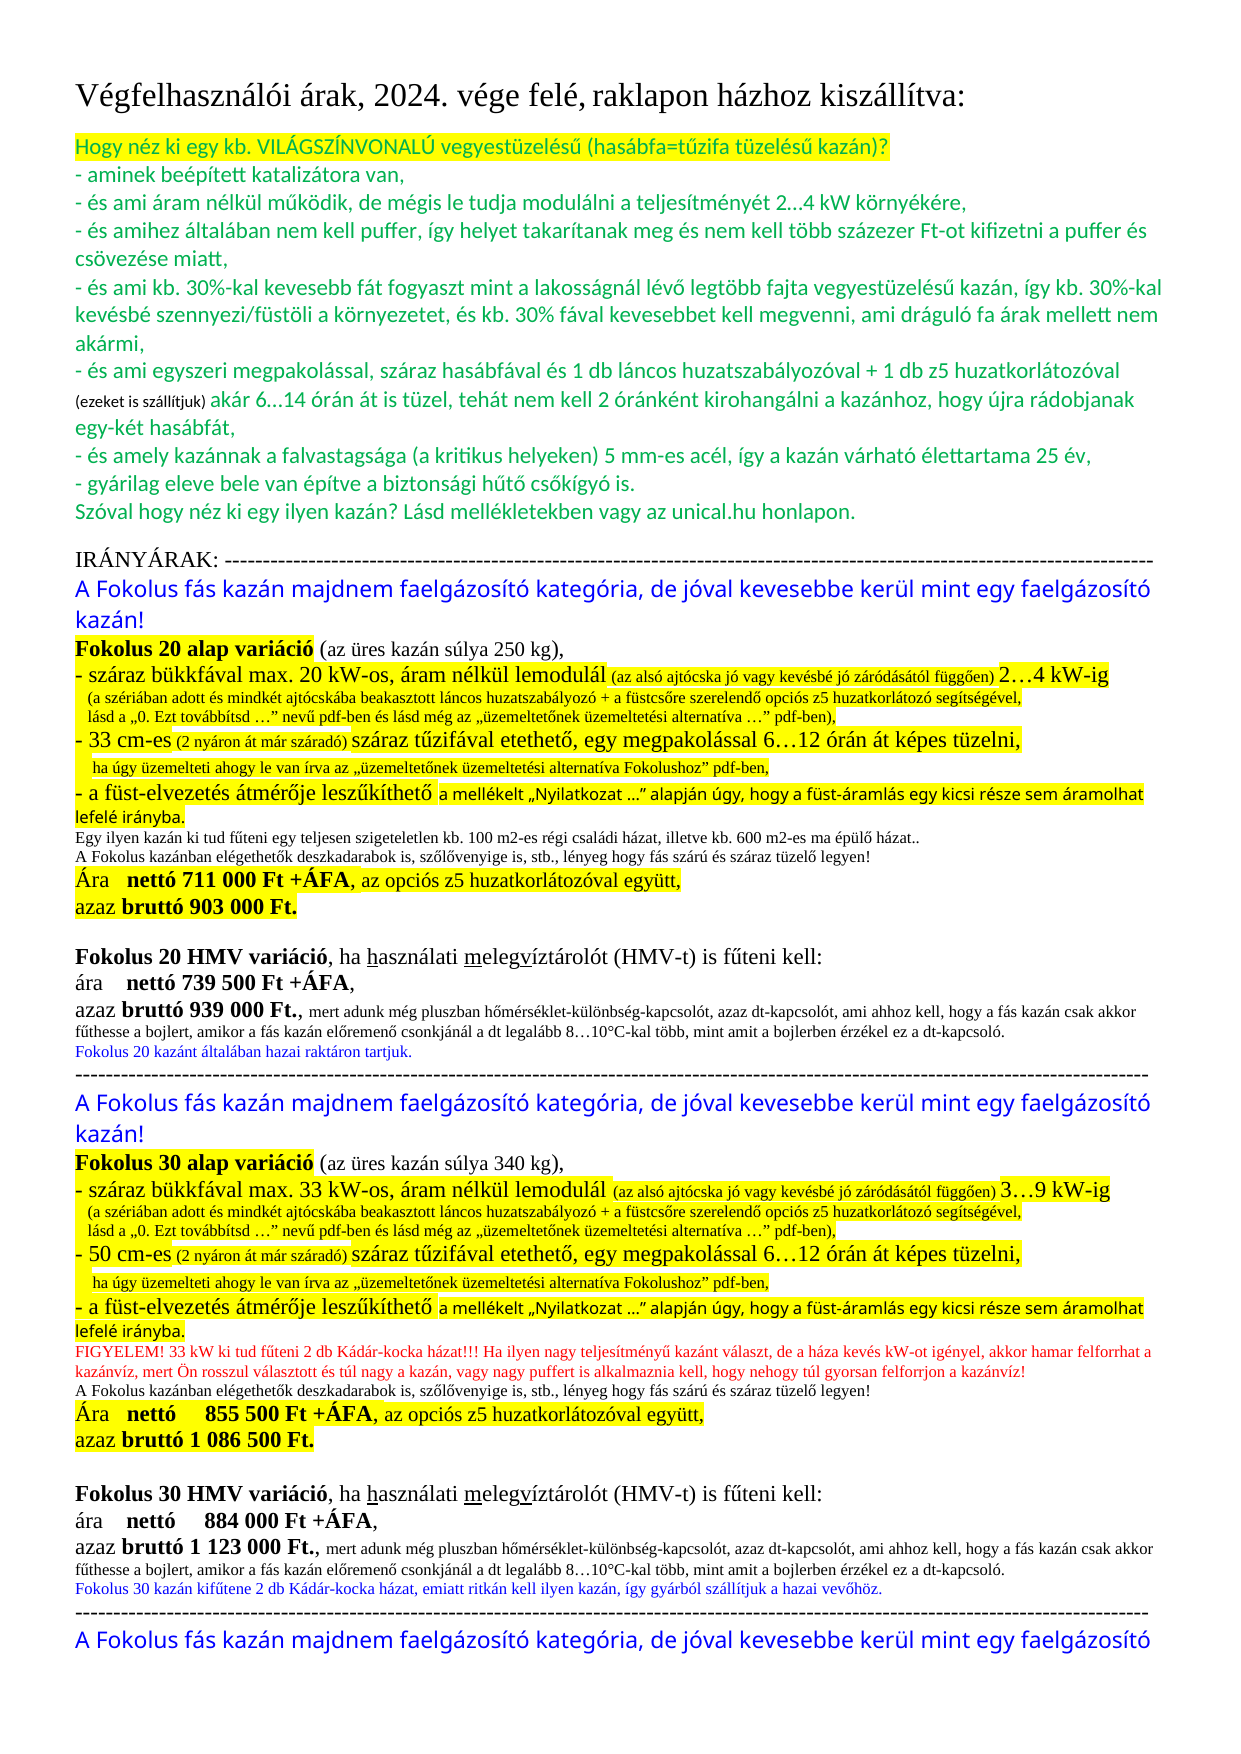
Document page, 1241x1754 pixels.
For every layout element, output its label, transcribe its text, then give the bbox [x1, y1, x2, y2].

text azaz bruttó 939 000 Ft., mert adunk még pluszban hőmérséklet-különbség-kapcsolót, azaz dt-kapcsolót, ami ahhoz kell, hogy a fás kazán csak akkor fűthesse a bojlert, amikor a fás kazán előremenő csonkjánál a dt legalább 8…10°C-kal több, mint amit a bojlerben érzékel ez a dt-kapcsoló. Fokolus 20 kazánt általában hazai raktáron tartjuk. --------------------------------------------------------------------------------------------------------------------------------------------- A Fokolus fás kazán majdnem faelgázosító kategória, de jóval kevesebbe kerül mint egy faelgázosító kazán! Fokolus 30 alap variáció (az üres kazán súlya 340 kg), - száraz bükkfával max. 33 kW-os, áram nélkül lemodulál (az alsó ajtócska jó vagy kevésbé jó záródásától függően) 3…9 kW-ig (a szériában adott és mindkét ajtócskába beakasztott láncos huzatszabályozó + a füstcsőre szerelendő opciós z5 huzatkorlátozó segítségével, lásd a „0. Ezt továbbítsd …” nevű pdf-ben és lásd még az „üzemeltetőnek üzemeltetési alternatíva …” pdf-ben), - 50 cm-es (2 nyáron át már száradó) száraz tűzifával etethető, egy megpakolással 6…12 órán át képes tüzelni, ha úgy üzemelteti ahogy le van írva az „üzemeltetőnek üzemeltetési alternatíva Fokolushoz” pdf-ben, - a füst-elvezetés átmérője leszűkíthető a mellékelt „Nyilatkozat …” alapján úgy, hogy a füst-áramlás egy kicsi része sem áramolhat lefelé irányba. FIGYELEM! 33 kW ki tud fűteni 2 db Kádár-kocka házat!!! Ha ilyen nagy teljesítményű kazánt választ, de a háza kevés kW-ot igényel, akkor hamar felforrhat a kazánvíz, mert Ön rosszul választott és túl nagy a kazán, vagy nagy puffert is alkalmaznia kell, hogy nehogy túl gyorsan felforrjon a kazánvíz! A Fokolus kazánban elégethetők deszkadarabok is, szőlővenyige is, stb., lényeg hogy fás szárú és száraz tüzelő legyen! Ára nettó 855 500 Ft +ÁFA, az opciós z5 huzatkorlátozóval együtt, azaz bruttó 1 086 500 Ft. [75, 996, 1165, 1480]
text Fokolus 30 HMV variáció, ha használati melegvíztárolót (HMV-t) is fűteni kell: ára nettó 884 000 Ft +ÁFA, [75, 1480, 1165, 1533]
text azaz bruttó 903 000 Ft. Fokolus 20 HMV variáció, ha használati melegvíztárolót (HMV-t) is fűteni kell: ára nettó 739 500 Ft +ÁFA, [75, 893, 1165, 996]
text Végfelhasználói árak, 2024. vége felé, raklapon házhoz kiszállítva: Hogy néz ki egy kb. VILÁGSZÍNVONALÚ vegyestüzelésű (hasábfa=tűzifa tüzelésű kazán)? - aminek beépített katalizátora van, - és ami áram nélkül működik, de mégis le tudja modulálni a teljesítményét 2…4 kW környékére, - és amihez általában nem kell puffer, így helyet takarítanak meg és nem kell több százezer Ft-ot kifizetni a puffer és csövezése miatt, - és ami kb. 30%-kal kevesebb fát fogyaszt mint a lakosságnál lévő legtöbb fajta vegyestüzelésű kazán, így kb. 30%-kal kevésbé szennyezi/füstöli a környezetet, és kb. 30% fával kevesebbet kell megvenni, ami dráguló fa árak mellett nem akármi, - és ami egyszeri megpakolással, száraz hasábfával és 1 db láncos huzatszabályozóval + 1 db z5 huzatkorlátozóval (ezeket is szállítjuk) akár 6…14 órán át is tüzel, tehát nem kell 2 óránként kirohangálni a kazánhoz, hogy újra rádobjanak egy-két hasábfát, - és amely kazánnak a falvastagsága (a kritikus helyeken) 5 mm-es acél, így a kazán várható élettartama 25 év, - gyárilag eleve bele van építve a biztonsági hűtő csőkígyó is. Szóval hogy néz ki egy ilyen kazán? Lásd mellékletekben vagy az unical.hu honlapon. IRÁNYÁRAK: -------------------------------------------------------------------------------------------------------------------------- A Fokolus fás kazán majdnem faelgázosító kategória, de jóval kevesebbe kerül mint egy faelgázosító kazán! Fokolus 20 alap variáció (az üres kazán súlya 250 kg), - száraz bükkfával max. 20 kW-os, áram nélkül lemodulál (az alsó ajtócska jó vagy kevésbé jó záródásától függően) 2…4 kW-ig (a szériában adott és mindkét ajtócskába beakasztott láncos huzatszabályozó + a füstcsőre szerelendő opciós z5 huzatkorlátozó segítségével, lásd a „0. Ezt továbbítsd …” nevű pdf-ben és lásd még az „üzemeltetőnek üzemeltetési alternatíva …” pdf-ben), - 33 cm-es (2 nyáron át már száradó) száraz tűzifával etethető, egy megpakolással 6…12 órán át képes tüzelni, ha úgy üzemelteti ahogy le van írva az „üzemeltetőnek üzemeltetési alternatíva Fokolushoz” pdf-ben, - a füst-elvezetés átmérője leszűkíthető a mellékelt „Nyilatkozat …” alapján úgy, hogy a füst-áramlás egy kicsi része sem áramolhat lefelé irányba. Egy ilyen kazán ki tud fűteni egy teljesen szigeteletlen kb. 100 m2-es régi családi házat, illetve kb. 600 m2-es ma épülő házat.. A Fokolus kazánban elégethetők deszkadarabok is, szőlővenyige is, stb., lényeg hogy fás szárú és száraz tüzelő legyen! Ára nettó 711 000 Ft +ÁFA, az opciós z5 huzatkorlátozóval együtt, [75, 75, 1165, 893]
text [75, 1533, 1165, 1655]
